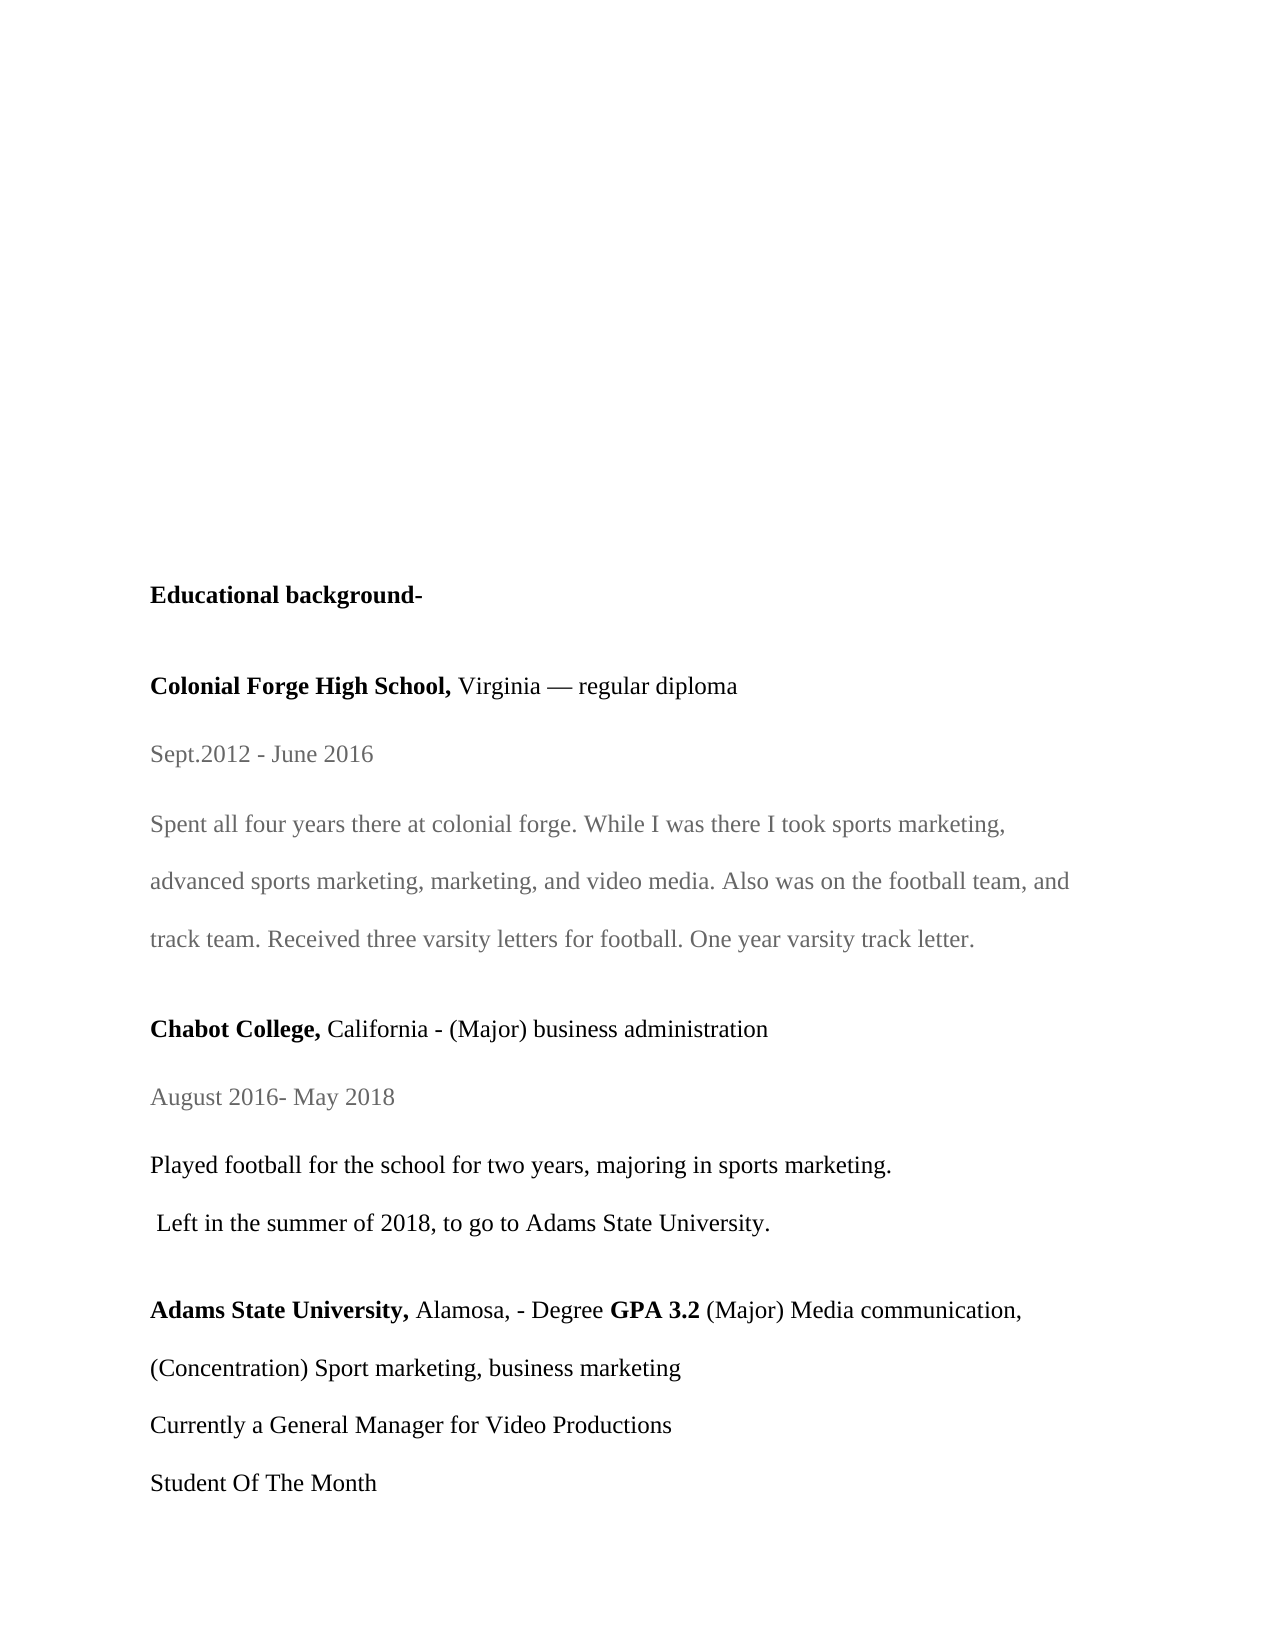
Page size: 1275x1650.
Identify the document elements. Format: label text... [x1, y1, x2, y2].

text Adams State University, Alamosa, - Degree GPA 3.2 (Major) Media communication, (Concentration) Sport marketing, business marketing [150, 1296, 1125, 1382]
text August 2016- May 2018 [150, 1082, 1094, 1111]
text Chabot College, California - (Major) business administration [150, 1014, 1094, 1043]
text Spent all four years there at colonial forge. While I was there I took sports marketing, advanced sports marketing, marketing, and video media. Also was on the football team, and track team. Received three varsity letters for football. One year varsity track letter. [150, 809, 1094, 952]
text Student Of The Month [150, 1468, 1125, 1497]
text Currently a General Manager for Video Productions [150, 1411, 1125, 1439]
text Played football for the school for two years, majoring in sports marketing. [150, 1150, 1125, 1179]
text Colonial Forge High School, Virginia — regular diploma [150, 671, 1094, 699]
text Sept.2012 - June 2016 [150, 739, 1094, 767]
text Left in the summer of 2018, to go to Adams State University. [150, 1208, 1125, 1237]
text Educational background- [150, 580, 1125, 609]
